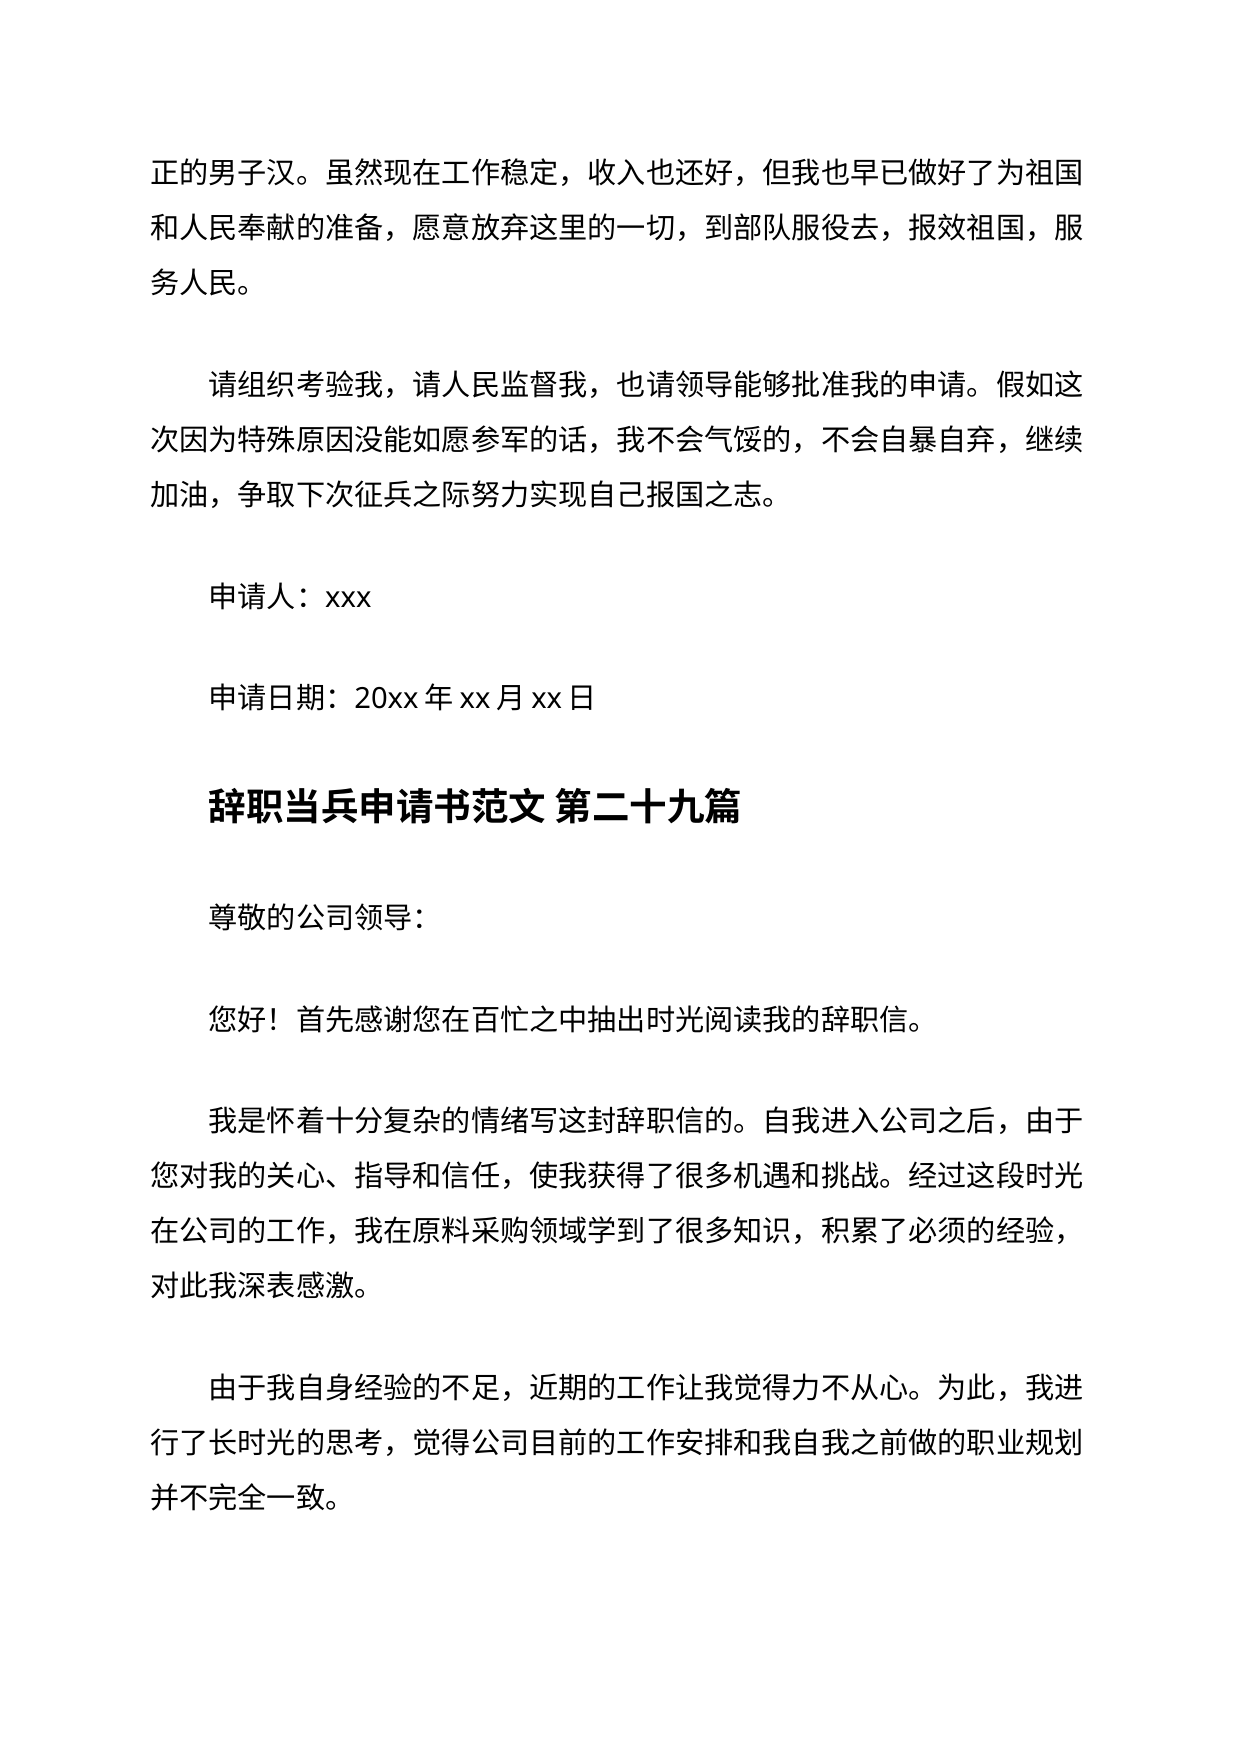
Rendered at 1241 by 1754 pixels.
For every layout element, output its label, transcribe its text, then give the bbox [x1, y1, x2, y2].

text 请组织考验我，请人民监督我，也请领导能够批准我的申请。假如这次因为特殊原因没能如愿参军的话，我不会气馁的，不会自暴自弃，继续加油，争取下次征兵之际努力实现自己报国之志。 [150, 362, 1090, 514]
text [150, 150, 1090, 302]
text 您好！首先感谢您在百忙之中抽出时光阅读我的辞职信。 [150, 996, 1090, 1038]
text 我是怀着十分复杂的情绪写这封辞职信的。自我进入公司之后，由于您对我的关心、指导和信任，使我获得了很多机遇和挑战。经过这段时光在公司的工作，我在原料采购领域学到了很多知识，积累了必须的经验，对此我深表感激。 [150, 1098, 1090, 1305]
text 尊敬的公司领导： [150, 894, 1090, 937]
text 辞职当兵申请书范文 第二十九篇 [150, 777, 1090, 831]
text 由于我自身经验的不足，近期的工作让我觉得力不从心。为此，我进行了长时光的思考，觉得公司目前的工作安排和我自我之前做的职业规划并不完全一致。 [150, 1364, 1090, 1517]
text 申请日期：20xx年xx月xx日 [150, 675, 1090, 717]
text 申请人：xxx [150, 573, 1090, 616]
